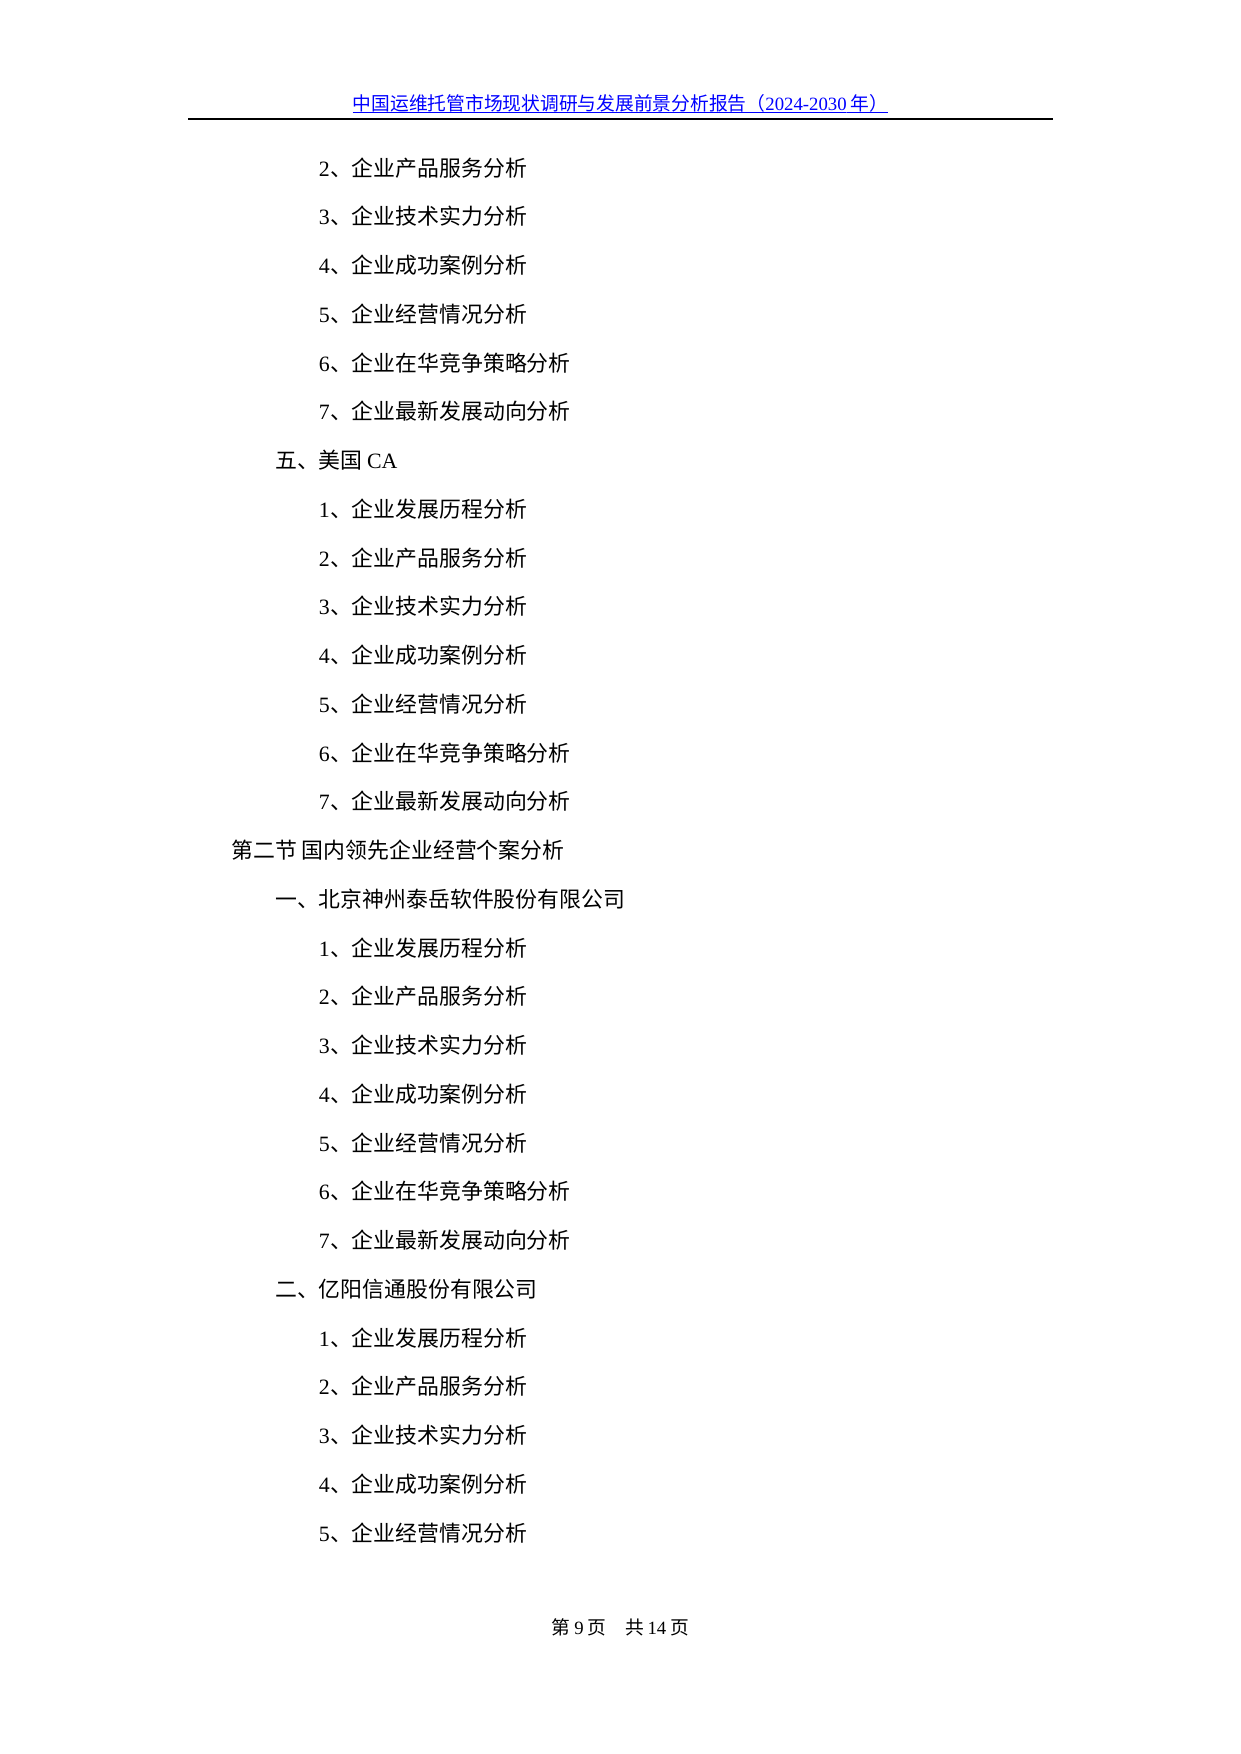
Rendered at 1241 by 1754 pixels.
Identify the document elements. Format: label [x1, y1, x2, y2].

text [187, 150, 1053, 1548]
